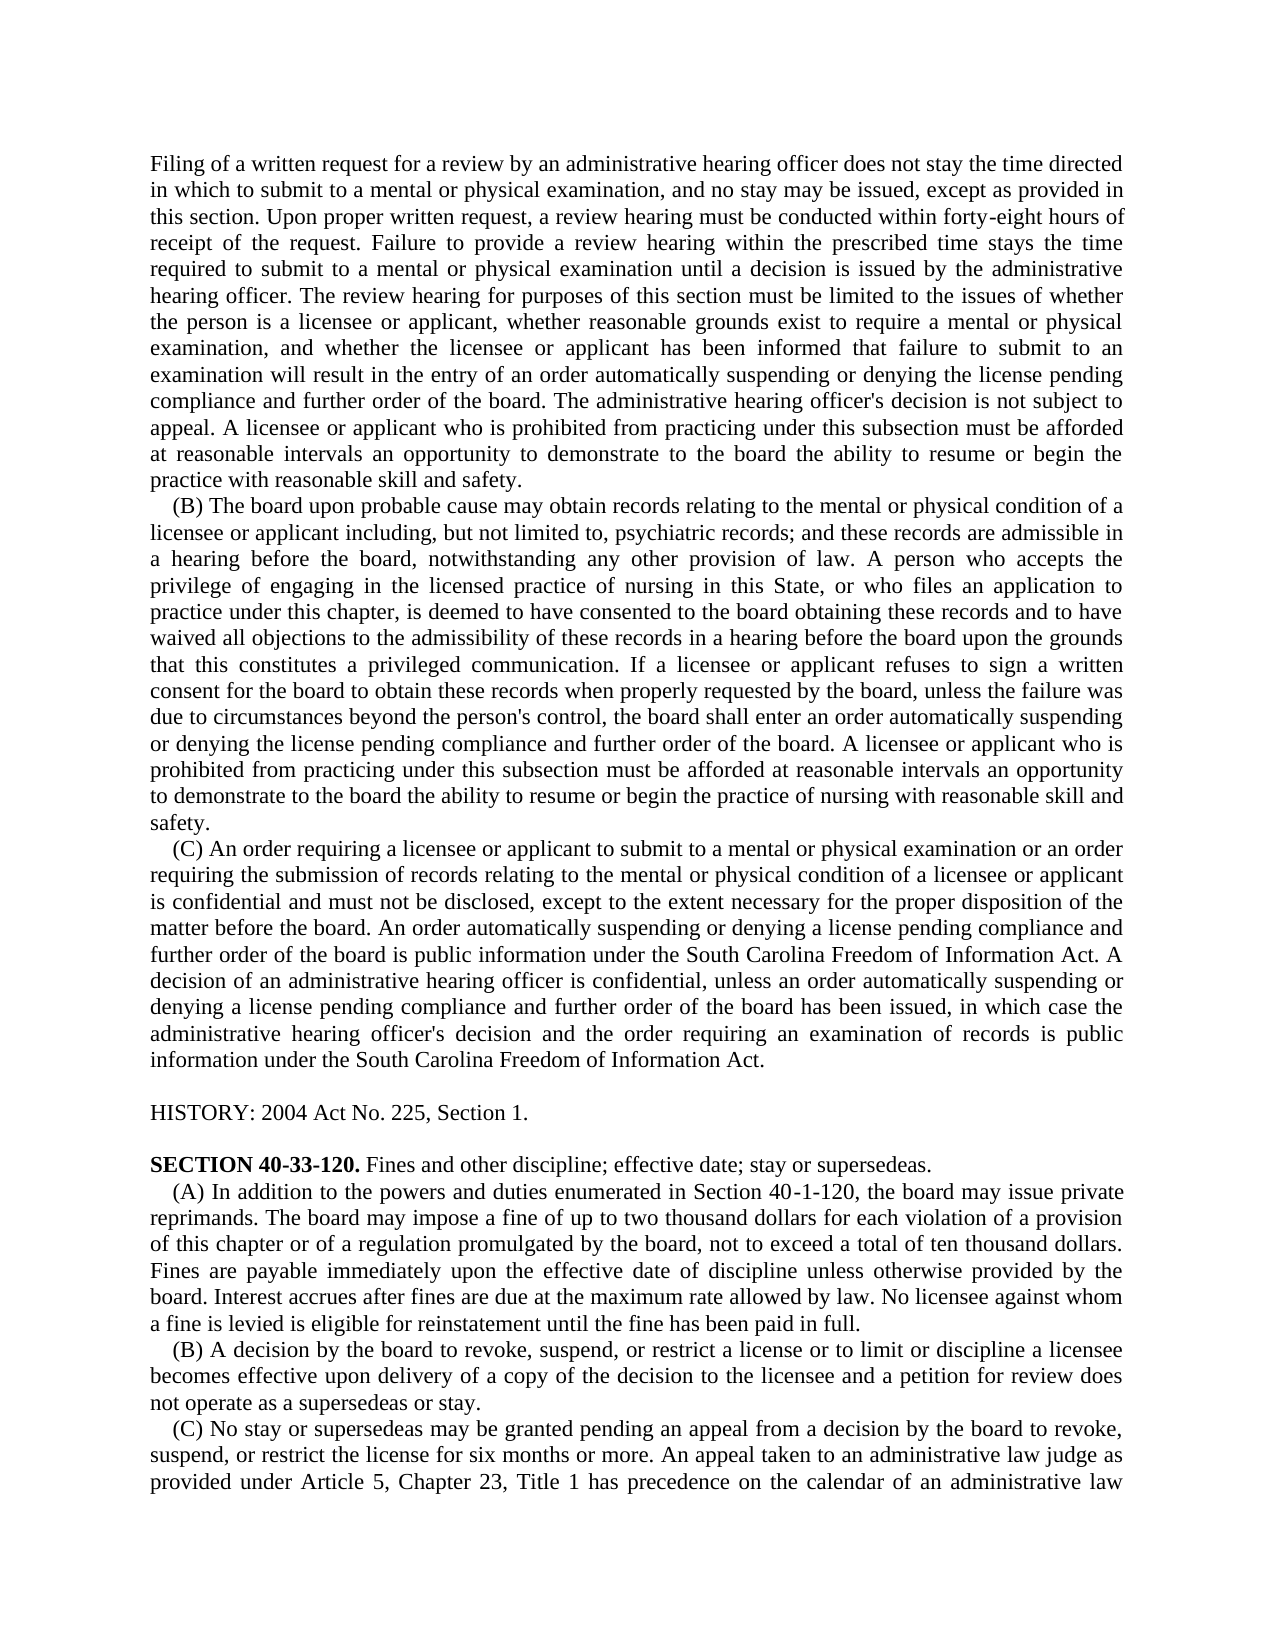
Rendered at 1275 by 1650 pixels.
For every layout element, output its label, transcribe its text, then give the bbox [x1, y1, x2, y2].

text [150, 1415, 1125, 1494]
text SECTION 40-33-120. Fines and other discipline; effective date; stay or supersedeas. [150, 1151, 1125, 1178]
text HISTORY: 2004 Act No. 225, Section 1. [150, 1099, 1125, 1125]
text (C) An order requiring a licensee or applicant to submit to a mental or physical examination or an order requiring the submission of records relating to the mental or physical condition of a licensee or applicant is confidential and must not be disclosed, except to the extent necessary for the proper disposition of the matter before the board. An order automatically suspending or denying a license pending compliance and further order of the board is public information under the South Carolina Freedom of Information Act. A decision of an administrative hearing officer is confidential, unless an order automatically suspending or denying a license pending compliance and further order of the board has been issued, in which case the administrative hearing officer's decision and the order requiring an examination of records is public information under the South Carolina Freedom of Information Act. [150, 835, 1125, 1072]
text (B) A decision by the board to revoke, suspend, or restrict a license or to limit or discipline a licensee becomes effective upon delivery of a copy of the decision to the licensee and a petition for review does not operate as a supersedeas or stay. [150, 1336, 1125, 1415]
text (B) The board upon probable cause may obtain records relating to the mental or physical condition of a licensee or applicant including, but not limited to, psychiatric records; and these records are admissible in a hearing before the board, notwithstanding any other provision of law. A person who accepts the privilege of engaging in the licensed practice of nursing in this State, or who files an application to practice under this chapter, is deemed to have consented to the board obtaining these records and to have waived all objections to the admissibility of these records in a hearing before the board upon the grounds that this constitutes a privileged communication. If a licensee or applicant refuses to sign a written consent for the board to obtain these records when properly requested by the board, unless the failure was due to circumstances beyond the person's control, the board shall enter an order automatically suspending or denying the license pending compliance and further order of the board. A licensee or applicant who is prohibited from practicing under this subsection must be afforded at reasonable intervals an opportunity to demonstrate to the board the ability to resume or begin the practice of nursing with reasonable skill and safety. [150, 493, 1125, 835]
text (A) In addition to the powers and duties enumerated in Section 40-1-120, the board may issue private reprimands. The board may impose a fine of up to two thousand dollars for each violation of a provision of this chapter or of a regulation promulgated by the board, not to exceed a total of ten thousand dollars. Fines are payable immediately upon the effective date of discipline unless otherwise provided by the board. Interest accrues after fines are due at the maximum rate allowed by law. No licensee against whom a fine is levied is eligible for reinstatement until the fine has been paid in full. [150, 1178, 1125, 1336]
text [150, 150, 1125, 493]
